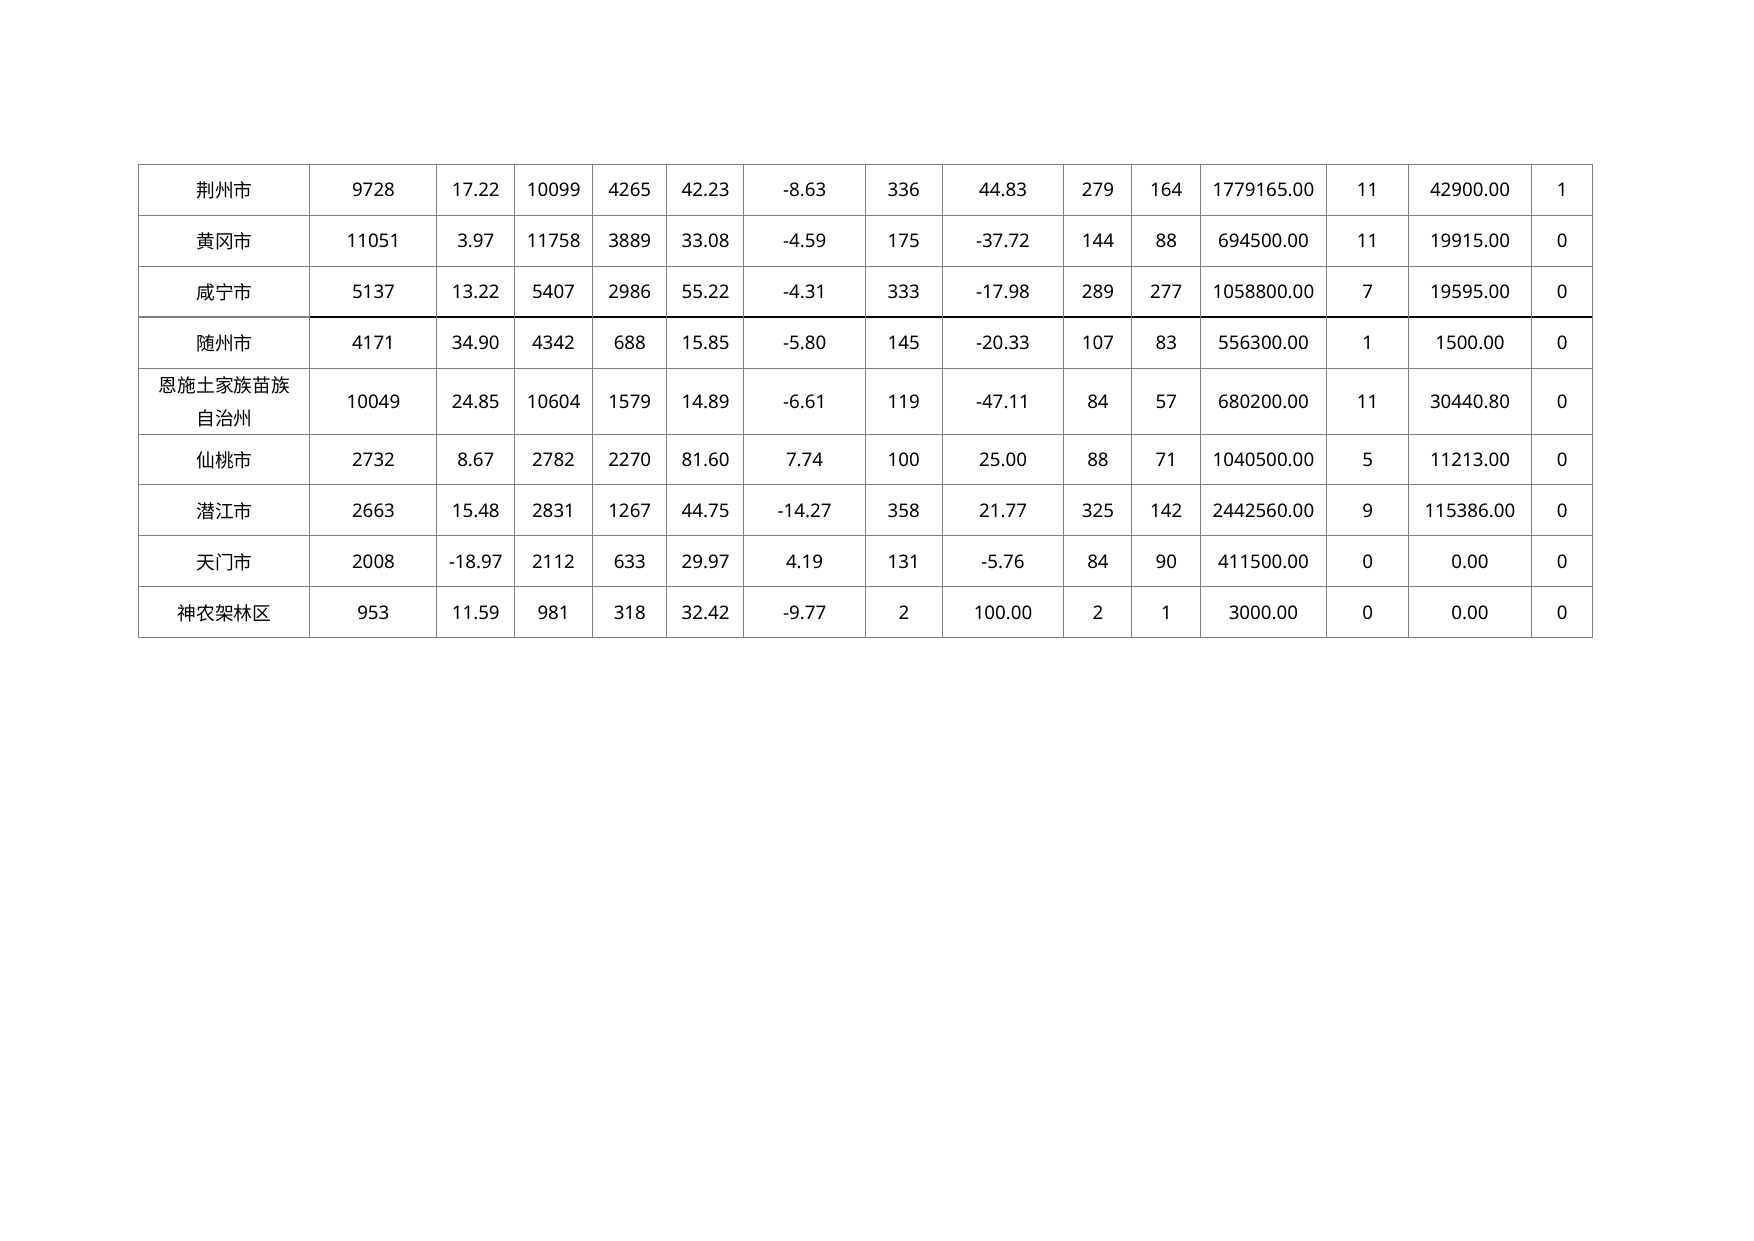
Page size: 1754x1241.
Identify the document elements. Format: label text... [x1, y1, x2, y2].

table_cell 2112 [515, 536, 592, 586]
table_cell 2986 [593, 267, 666, 316]
table_cell 0 [1327, 536, 1408, 586]
table_cell 83 [1132, 318, 1200, 367]
table_cell 279 [1064, 165, 1131, 214]
table_cell 2008 [310, 536, 436, 586]
table_cell 325 [1064, 485, 1131, 535]
table_cell 10099 [515, 165, 592, 214]
table_cell 44.83 [943, 165, 1063, 214]
table_cell 90 [1132, 536, 1200, 586]
table_cell 88 [1132, 216, 1200, 266]
table_cell 1058800.00 [1201, 267, 1326, 316]
table_cell 0 [1532, 369, 1592, 433]
table_cell 175 [866, 216, 942, 266]
table_cell 1267 [593, 485, 666, 535]
table_cell 1 [1532, 165, 1592, 214]
table_cell 11 [1327, 369, 1408, 433]
table_cell 潜江市 [139, 485, 309, 535]
table_cell -37.72 [943, 216, 1063, 266]
table_cell 3.97 [437, 216, 514, 266]
table_cell -14.27 [744, 485, 865, 535]
table_cell 11051 [310, 216, 436, 266]
table_cell 953 [310, 587, 436, 637]
table_cell 336 [866, 165, 942, 214]
table_cell 11 [1327, 165, 1408, 214]
table_cell 34.90 [437, 318, 514, 367]
table_cell 556300.00 [1201, 318, 1326, 367]
table_cell 神农架林区 [139, 587, 309, 637]
table_cell 7 [1327, 267, 1408, 316]
table_cell -17.98 [943, 267, 1063, 316]
table_cell 1 [1327, 318, 1408, 367]
table_cell -20.33 [943, 318, 1063, 367]
table_cell 24.85 [437, 369, 514, 433]
table_cell 0 [1532, 216, 1592, 266]
table_cell 7.74 [744, 435, 865, 484]
table_cell 10604 [515, 369, 592, 433]
table_cell 100 [866, 435, 942, 484]
table_cell 33.08 [667, 216, 743, 266]
table_cell 358 [866, 485, 942, 535]
table_cell 4265 [593, 165, 666, 214]
table_cell 0 [1327, 587, 1408, 637]
table_cell 9 [1327, 485, 1408, 535]
table_cell 4342 [515, 318, 592, 367]
table_cell 恩施土家族苗族 自治州 [139, 369, 309, 433]
table_cell 5407 [515, 267, 592, 316]
table_cell 天门市 [139, 536, 309, 586]
table_cell 142 [1132, 485, 1200, 535]
table_cell 10049 [310, 369, 436, 433]
table_cell 318 [593, 587, 666, 637]
table_cell 44.75 [667, 485, 743, 535]
table_cell -9.77 [744, 587, 865, 637]
table_cell 144 [1064, 216, 1131, 266]
table_cell 19915.00 [1409, 216, 1531, 266]
table_cell 25.00 [943, 435, 1063, 484]
table_cell 88 [1064, 435, 1131, 484]
table_cell 680200.00 [1201, 369, 1326, 433]
table_cell 0.00 [1409, 587, 1531, 637]
table_cell 随州市 [139, 318, 309, 367]
table_cell -6.61 [744, 369, 865, 433]
table_cell 3889 [593, 216, 666, 266]
table_cell 411500.00 [1201, 536, 1326, 586]
table_cell 14.89 [667, 369, 743, 433]
table_cell 277 [1132, 267, 1200, 316]
table_cell 13.22 [437, 267, 514, 316]
table_cell 2 [866, 587, 942, 637]
table_cell 1040500.00 [1201, 435, 1326, 484]
table_cell 仙桃市 [139, 435, 309, 484]
table_cell 15.48 [437, 485, 514, 535]
table_cell 1500.00 [1409, 318, 1531, 367]
table_cell 2782 [515, 435, 592, 484]
table_cell 咸宁市 [139, 267, 309, 316]
table_cell -47.11 [943, 369, 1063, 433]
table_cell 0 [1532, 435, 1592, 484]
table_cell 2732 [310, 435, 436, 484]
table_cell 11 [1327, 216, 1408, 266]
table_cell 0 [1532, 587, 1592, 637]
table_cell -4.31 [744, 267, 865, 316]
table_cell 84 [1064, 369, 1131, 433]
table_cell 29.97 [667, 536, 743, 586]
table_cell 8.67 [437, 435, 514, 484]
table_cell 688 [593, 318, 666, 367]
table_cell -18.97 [437, 536, 514, 586]
table_cell 0 [1532, 485, 1592, 535]
table_cell 17.22 [437, 165, 514, 214]
table_cell 981 [515, 587, 592, 637]
table_cell 11758 [515, 216, 592, 266]
table_cell 15.85 [667, 318, 743, 367]
table_cell 9728 [310, 165, 436, 214]
table_cell 1579 [593, 369, 666, 433]
table_cell 119 [866, 369, 942, 433]
table_cell 21.77 [943, 485, 1063, 535]
table_cell 2663 [310, 485, 436, 535]
table_cell 2831 [515, 485, 592, 535]
table_cell -4.59 [744, 216, 865, 266]
table_cell 107 [1064, 318, 1131, 367]
table_cell 0.00 [1409, 536, 1531, 586]
table_cell 32.42 [667, 587, 743, 637]
table_cell -8.63 [744, 165, 865, 214]
table_cell -5.80 [744, 318, 865, 367]
table_cell 131 [866, 536, 942, 586]
table_cell 3000.00 [1201, 587, 1326, 637]
table_cell -5.76 [943, 536, 1063, 586]
table_cell 荆州市 [139, 165, 309, 214]
table_cell 100.00 [943, 587, 1063, 637]
table_cell 0 [1532, 318, 1592, 367]
table_cell 11.59 [437, 587, 514, 637]
table_cell 1 [1132, 587, 1200, 637]
table_cell 84 [1064, 536, 1131, 586]
table_cell 164 [1132, 165, 1200, 214]
table_cell 115386.00 [1409, 485, 1531, 535]
table_cell 0 [1532, 536, 1592, 586]
table_cell 11213.00 [1409, 435, 1531, 484]
table_cell 4.19 [744, 536, 865, 586]
table_cell 333 [866, 267, 942, 316]
table_cell 5137 [310, 267, 436, 316]
table_cell 633 [593, 536, 666, 586]
table_cell 1779165.00 [1201, 165, 1326, 214]
table_cell 2270 [593, 435, 666, 484]
table_cell 694500.00 [1201, 216, 1326, 266]
table_cell 55.22 [667, 267, 743, 316]
table_cell 19595.00 [1409, 267, 1531, 316]
table_cell 2442560.00 [1201, 485, 1326, 535]
table_cell 2 [1064, 587, 1131, 637]
table_cell 145 [866, 318, 942, 367]
table_cell 30440.80 [1409, 369, 1531, 433]
table_cell 5 [1327, 435, 1408, 484]
table_cell 黄冈市 [139, 216, 309, 266]
table_cell 4171 [310, 318, 436, 367]
table_cell 42.23 [667, 165, 743, 214]
table_cell 71 [1132, 435, 1200, 484]
table_cell 81.60 [667, 435, 743, 484]
table_cell 289 [1064, 267, 1131, 316]
table_cell 0 [1532, 267, 1592, 316]
table_cell 57 [1132, 369, 1200, 433]
table_cell 42900.00 [1409, 165, 1531, 214]
